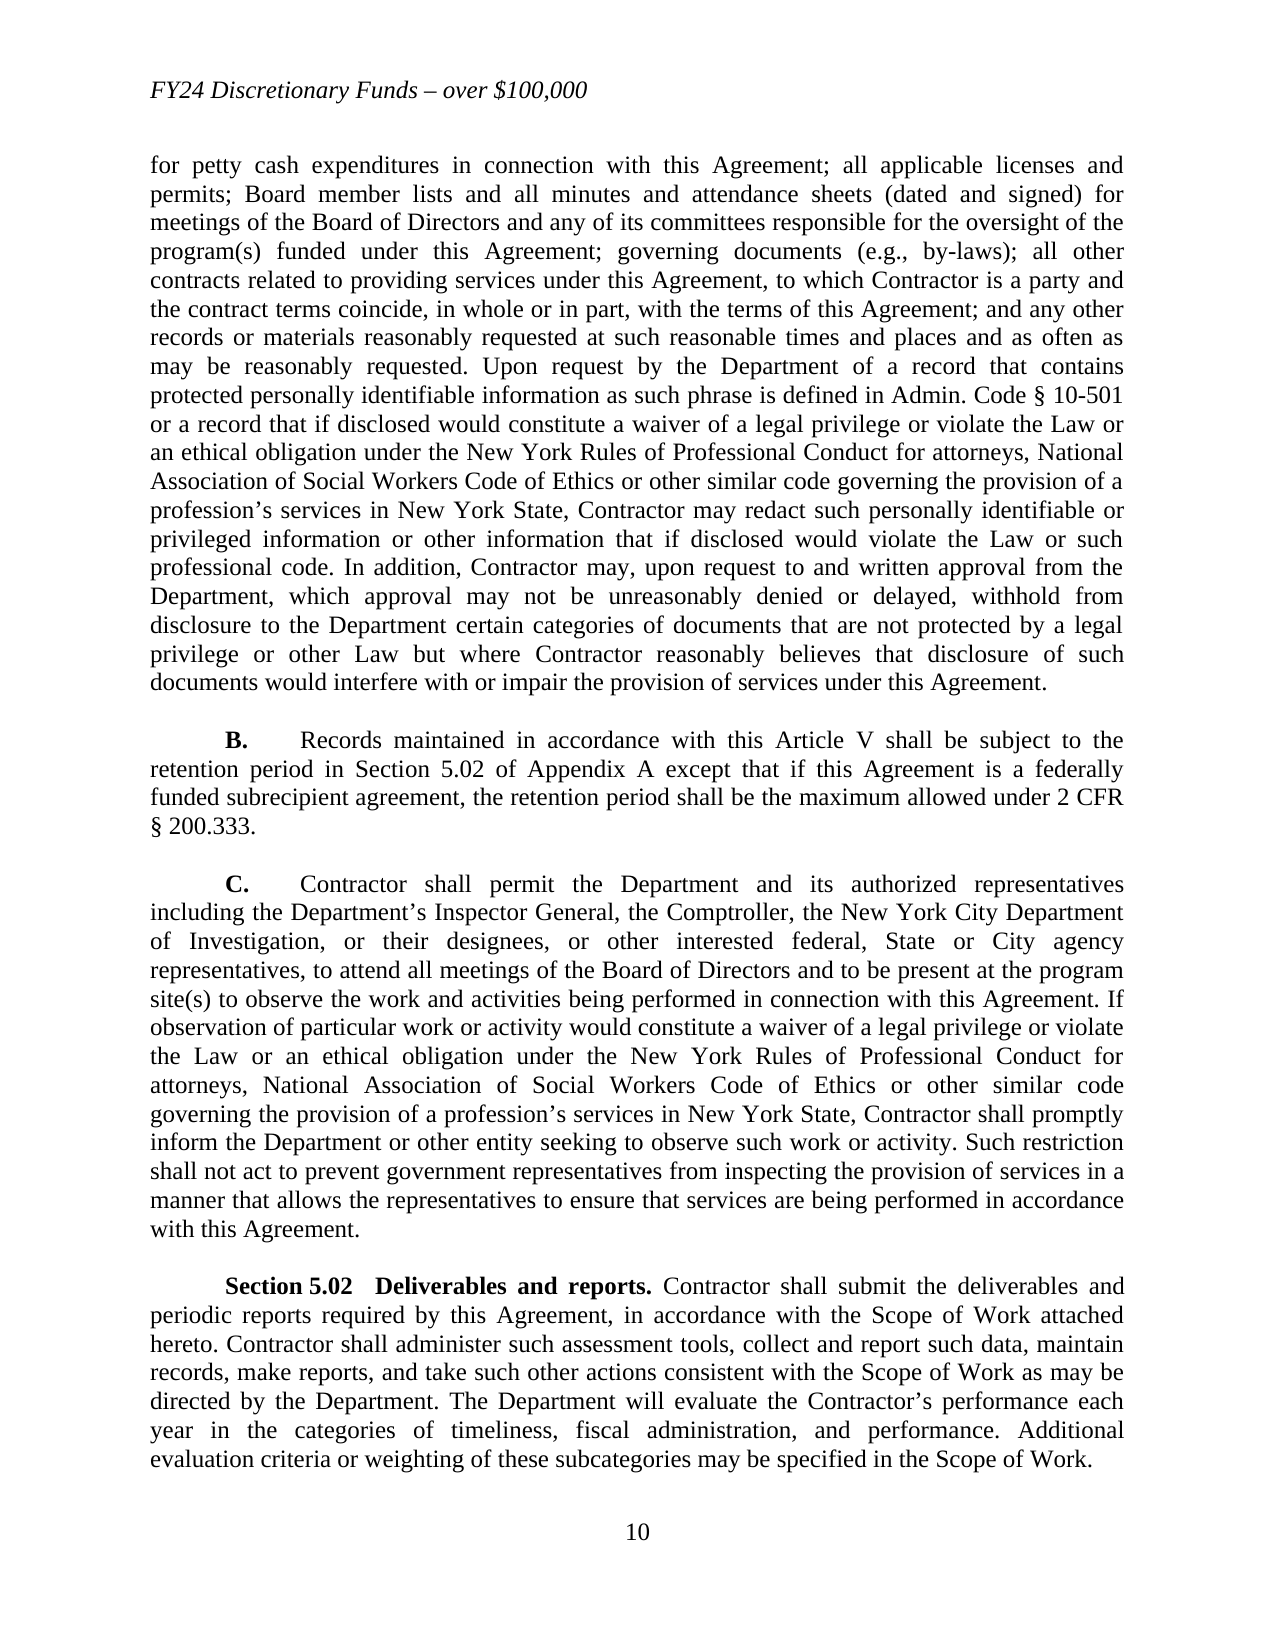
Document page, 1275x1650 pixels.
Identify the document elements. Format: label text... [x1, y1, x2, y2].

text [150, 150, 1125, 696]
text C. Contractor shall permit the Department and its authorized representatives including the Department’s Inspector General, the Comptroller, the New York City Department of Investigation, or their designees, or other interested federal, State or City agency representatives, to attend all meetings of the Board of Directors and to be present at the program site(s) to observe the work and activities being performed in connection with this Agreement. If observation of particular work or activity would constitute a waiver of a legal privilege or violate the Law or an ethical obligation under the New York Rules of Professional Conduct for attorneys, National Association of Social Workers Code of Ethics or other similar code governing the provision of a profession’s services in New York State, Contractor shall promptly inform the Department or other entity seeking to observe such work or activity. Such restriction shall not act to prevent government representatives from inspecting the provision of services in a manner that allows the representatives to ensure that services are being performed in accordance with this Agreement. [150, 869, 1125, 1242]
text B. Records maintained in accordance with this Article V shall be subject to the retention period in Section 5.02 of Appendix A except that if this Agreement is a federally funded subrecipient agreement, the retention period shall be the maximum allowed under 2 CFR § 200.333. [150, 725, 1125, 840]
text Section 5.02 Deliverables and reports. Contractor shall submit the deliverables and periodic reports required by this Agreement, in accordance with the Scope of Work attached hereto. Contractor shall administer such assessment tools, collect and report such data, maintain records, make reports, and take such other actions consistent with the Scope of Work as may be directed by the Department. The Department will evaluate the Contractor’s performance each year in the categories of timeliness, fiscal administration, and performance. Additional evaluation criteria or weighting of these subcategories may be specified in the Scope of Work. [150, 1271, 1125, 1472]
